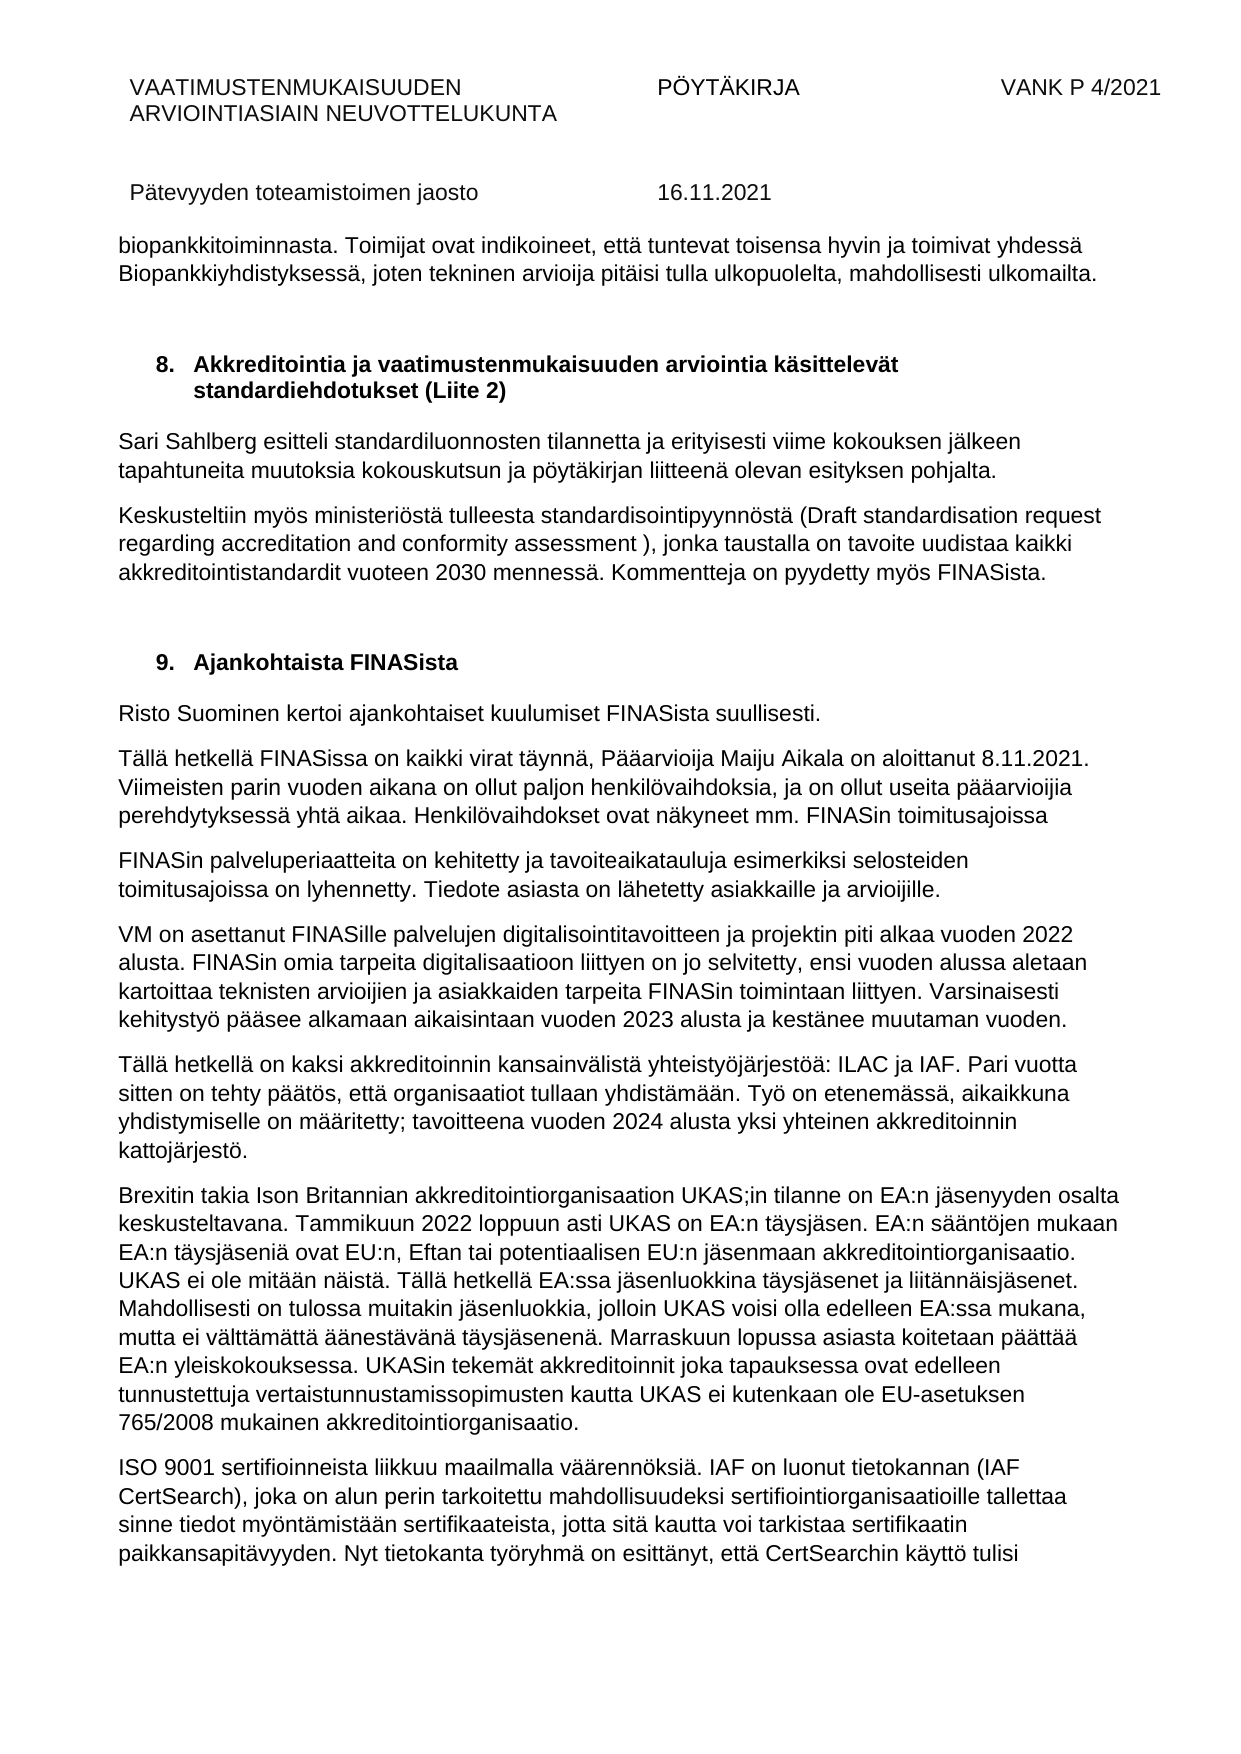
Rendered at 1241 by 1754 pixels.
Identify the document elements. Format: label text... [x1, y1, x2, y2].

text Risto Suominen kertoi ajankohtaiset kuulumiset FINASista suullisesti. [118, 700, 1122, 727]
text Brexitin takia Ison Britannian akkreditointiorganisaation UKAS;in tilanne on EA:n jäsenyyden osalta keskusteltavana. Tammikuun 2022 loppuun asti UKAS on EA:n täysjäsen. EA:n sääntöjen mukaan EA:n täysjäseniä ovat EU:n, Eftan tai potentiaalisen EU:n jäsenmaan akkreditointiorganisaatio. UKAS ei ole mitään näistä. Tällä hetkellä EA:ssa jäsenluokkina täysjäsenet ja liitännäisjäsenet. Mahdollisesti on tulossa muitakin jäsenluokkia, jolloin UKAS voisi olla edelleen EA:ssa mukana, mutta ei välttämättä äänestävänä täysjäsenenä. Marraskuun lopussa asiasta koitetaan päättää EA:n yleiskokouksessa. UKASin tekemät akkreditoinnit joka tapauksessa ovat edelleen tunnustettuja vertaistunnustamissopimusten kautta UKAS ei kutenkaan ole EU-asetuksen 765/2008 mukainen akkreditointiorganisaatio. [118, 1182, 1122, 1436]
text Ajankohtaista FINASista [156, 649, 1122, 675]
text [118, 1454, 1122, 1566]
text Sari Sahlberg esitteli standardiluonnosten tilannetta ja erityisesti viime kokouksen jälkeen tapahtuneita muutoksia kokouskutsun ja pöytäkirjan liitteenä olevan esityksen pohjalta. [118, 428, 1122, 483]
text Tällä hetkellä FINASissa on kaikki virat täynnä, Pääarvioija Maiju Aikala on aloittanut 8.11.2021. Viimeisten parin vuoden aikana on ollut paljon henkilövaihdoksia, ja on ollut useita pääarvioijia perehdytyksessä yhtä aikaa. Henkilövaihdokset ovat näkyneet mm. FINASin toimitusajoissa [118, 745, 1122, 828]
text Tällä hetkellä on kaksi akkreditoinnin kansainvälistä yhteistyöjärjestöä: ILAC ja IAF. Pari vuotta sitten on tehty päätös, että organisaatiot tullaan yhdistämään. Työ on etenemässä, aikaikkuna yhdistymiselle on määritetty; tavoitteena vuoden 2024 alusta yksi yhteinen akkreditoinnin kattojärjestö. [118, 1051, 1122, 1163]
text Akkreditointia ja vaatimustenmukaisuuden arviointia käsittelevät standardiehdotukset (Liite 2) [156, 351, 1122, 403]
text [118, 232, 1122, 287]
text Keskusteltiin myös ministeriöstä tulleesta standardisointipyynnöstä (Draft standardisation request regarding accreditation and conformity assessment ), jonka taustalla on tavoite uudistaa kaikki akkreditointistandardit vuoteen 2030 mennessä. Kommentteja on pyydetty myös FINASista. [118, 502, 1122, 585]
text VM on asettanut FINASille palvelujen digitalisointitavoitteen ja projektin piti alkaa vuoden 2022 alusta. FINASin omia tarpeita digitalisaatioon liittyen on jo selvitetty, ensi vuoden alussa aletaan kartoittaa teknisten arvioijien ja asiakkaiden tarpeita FINASin toimintaan liittyen. Varsinaisesti kehitystyö pääsee alkamaan aikaisintaan vuoden 2023 alusta ja kestänee muutaman vuoden. [118, 921, 1122, 1032]
text FINASin palveluperiaatteita on kehitetty ja tavoiteaikatauluja esimerkiksi selosteiden toimitusajoissa on lyhennetty. Tiedote asiasta on lähetetty asiakkaille ja arvioijille. [118, 847, 1122, 902]
